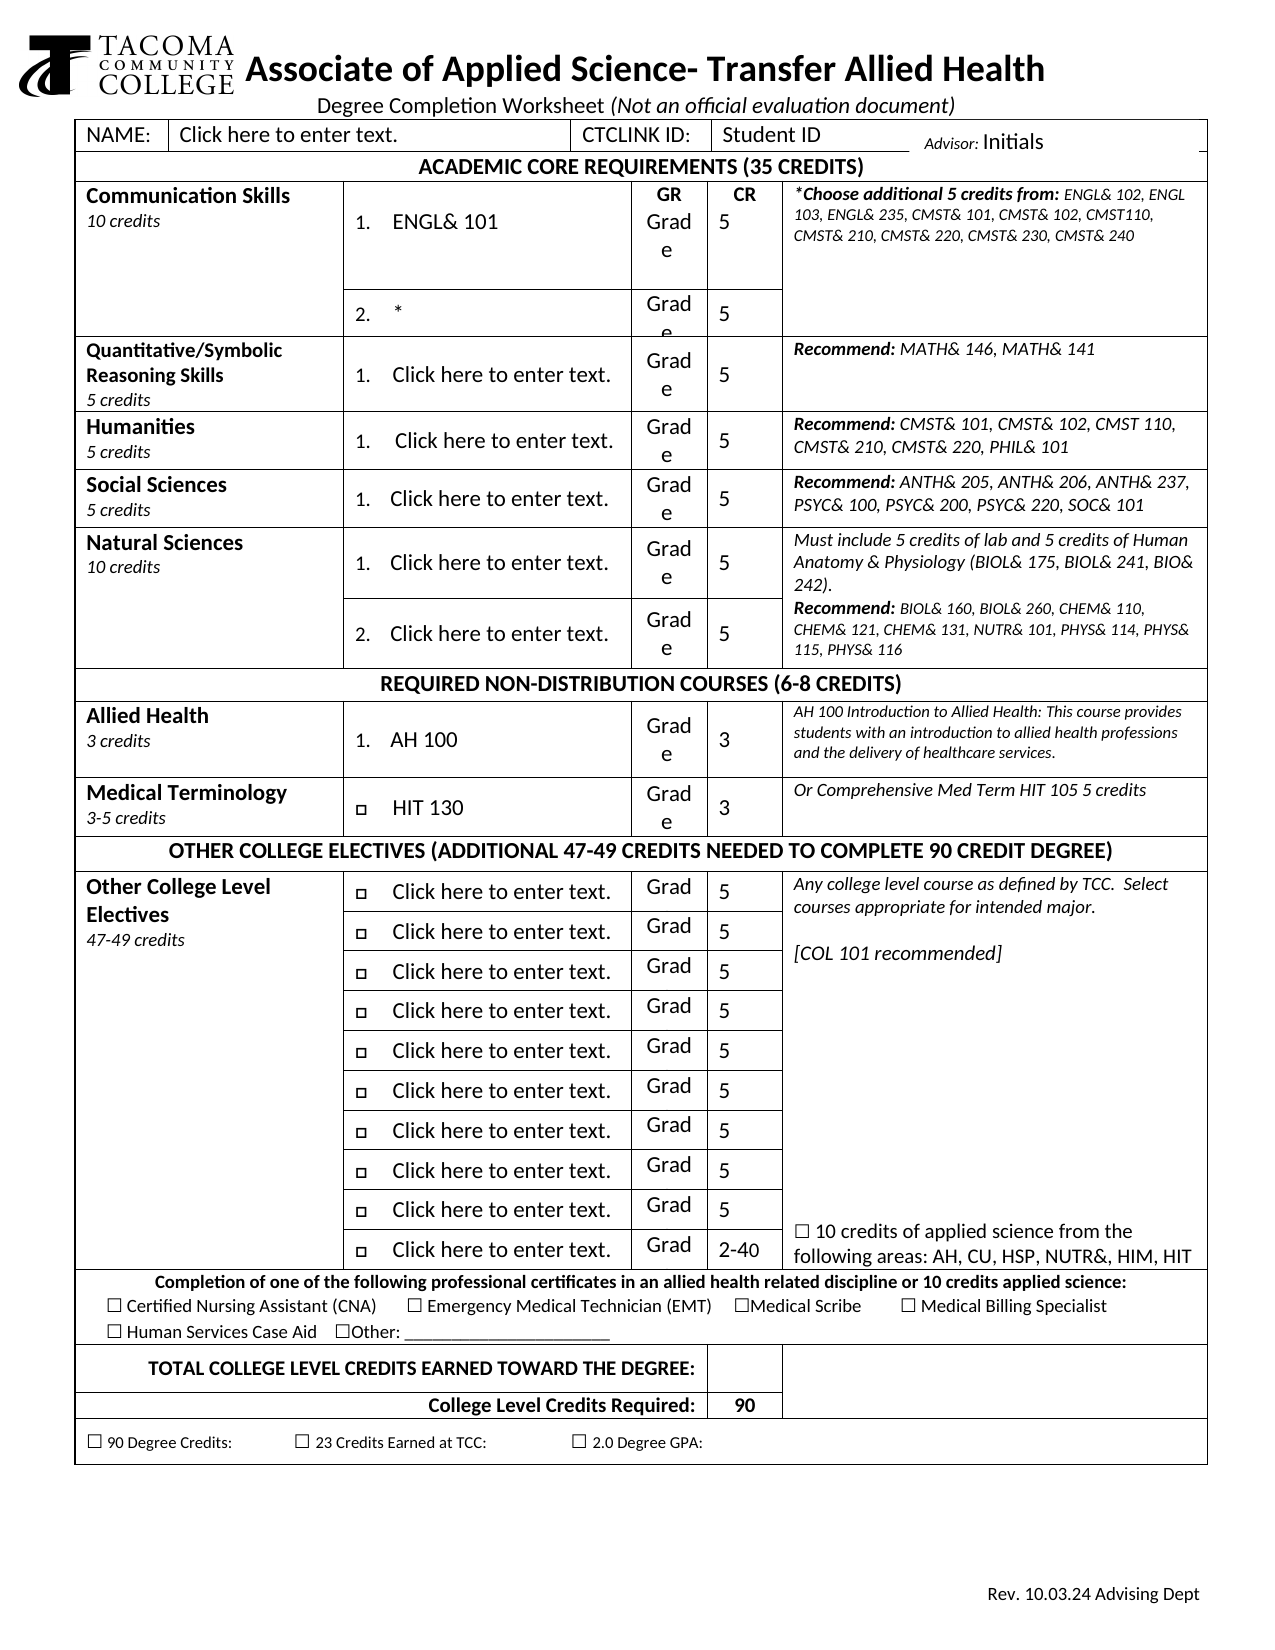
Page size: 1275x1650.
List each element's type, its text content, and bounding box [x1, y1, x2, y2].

table_cell REQUIRED NON-DISTRIBUTION COURSES (6-8 CREDITS) [76, 669, 1207, 701]
table_cell 1. [344, 470, 631, 527]
table_cell [632, 778, 707, 836]
table_cell [708, 1031, 782, 1070]
table_cell Humanities 5 credits [76, 412, 343, 469]
table_cell [708, 1150, 782, 1189]
table_cell [632, 337, 707, 411]
table_cell [632, 991, 707, 1030]
table_cell [708, 702, 782, 777]
table_cell [632, 1031, 707, 1070]
table_cell [632, 599, 707, 668]
table_cell 90 Degree Credits: 23 Credits Earned at TCC: 2.0 Degree GPA: [76, 1419, 1207, 1464]
table_cell Medical Terminology 3-5 credits [76, 778, 343, 836]
table_cell Or Comprehensive Med Term HIT 105 5 credits [783, 778, 1207, 836]
table_cell [708, 528, 782, 597]
table_cell Social Sciences 5 credits [76, 470, 343, 527]
table_cell Communication Skills 10 credits [76, 182, 343, 336]
table_cell [632, 528, 707, 597]
table_cell Other College Level Electives 47-49 credits [76, 872, 343, 1269]
table_cell [708, 912, 782, 950]
table_cell [708, 872, 782, 911]
table_header [712, 120, 909, 151]
table_cell [632, 702, 707, 777]
table_cell 1. [344, 702, 631, 777]
table_cell Recommend: CMST& 101, CMST& 102, CMST 110, CMST& 210, CMST& 220, PHIL& 101 [783, 412, 1207, 469]
picture [19, 35, 234, 97]
table_cell [632, 951, 707, 990]
table_cell [632, 1230, 707, 1269]
table_cell [708, 412, 782, 469]
table_cell [708, 951, 782, 990]
table_cell Recommend: ANTH& 205, ANTH& 206, ANTH& 237, PSYC& 100, PSYC& 200, PSYC& 220, SOC& 101 [783, 470, 1207, 527]
table_header [1199, 120, 1207, 151]
table_cell [708, 599, 782, 668]
table_cell [708, 991, 782, 1030]
table_cell 1. [344, 528, 631, 597]
table_cell [708, 470, 782, 527]
table_cell [708, 1190, 782, 1229]
table_cell College Level Credits Required: [76, 1393, 707, 1418]
table_cell [632, 872, 707, 911]
table_cell ACADEMIC CORE REQUIREMENTS (35 CREDITS) [76, 152, 1207, 181]
table_cell [783, 1345, 1207, 1418]
table_header NAME: [76, 120, 168, 151]
table_cell CR [708, 182, 782, 288]
table_cell AH 100 Introduction to Allied Health: This course provides students with an introduction to allied health professions and the delivery of healthcare services. [783, 702, 1207, 777]
table_cell [632, 912, 707, 950]
table_cell Any college level course as defined by TCC. Select courses appropriate for intended major. [COL 101 recommended] 10 credits of applied science from the following areas: AH, CU, HSP, NUTR&, HIM, HIT [783, 872, 1207, 1269]
table_cell [632, 470, 707, 527]
table_cell Recommend: MATH& 146, MATH& 141 [783, 337, 1207, 411]
table_cell [344, 182, 631, 288]
table_cell [708, 778, 782, 836]
table_cell [708, 337, 782, 411]
table_cell Natural Sciences 10 credits [76, 528, 343, 668]
table_cell [632, 1190, 707, 1229]
table_cell [708, 1345, 782, 1392]
table_cell [632, 1111, 707, 1149]
table_cell 2. [344, 599, 631, 668]
table_cell OTHER COLLEGE ELECTIVES (ADDITIONAL 47-49 CREDITS NEEDED TO COMPLETE 90 CREDIT DEGREE) [76, 837, 1207, 871]
table_cell Completion of one of the following professional certificates in an allied health related discipline or 10 credits applied science: Certified Nursing Assistant (CNA) Emergency Medical Technician (EMT) Medical Scribe Medical Billing Specialist Human Services Case Aid Other: ______________________ [76, 1270, 1207, 1344]
table_cell GR [632, 182, 707, 288]
table_cell [632, 412, 707, 469]
table_header CTCLINK ID: [571, 120, 711, 151]
table_cell 1. [344, 412, 631, 469]
table_cell Must include 5 credits of lab and 5 credits of Human Anatomy & Physiology (BIOL& 175, BIOL& 241, BIO& 242). Recommend: BIOL& 160, BIOL& 260, CHEM& 110, CHEM& 121, CHEM& 131, NUTR& 101, PHYS& 114, PHYS& 115, PHYS& 116 [783, 528, 1207, 668]
table_cell TOTAL COLLEGE LEVEL CREDITS EARNED TOWARD THE DEGREE: [76, 1345, 707, 1392]
table_cell [708, 1230, 782, 1269]
table_cell [632, 1071, 707, 1109]
table_cell 90 [708, 1393, 782, 1418]
table_cell [708, 1071, 782, 1109]
table_cell [632, 1150, 707, 1189]
table_cell Quantitative/Symbolic Reasoning Skills 5 credits [76, 337, 343, 411]
table_cell *Choose additional 5 credits from: ENGL& 102, ENGL 103, ENGL& 235, CMST& 101, CMST& 102, CMST110, CMST& 210, CMST& 220, CMST& 230, CMST& 240 [783, 182, 1207, 336]
table_cell Allied Health 3 credits [76, 702, 343, 777]
table_cell [708, 290, 782, 336]
table_cell [708, 1111, 782, 1149]
table_cell [632, 290, 707, 336]
